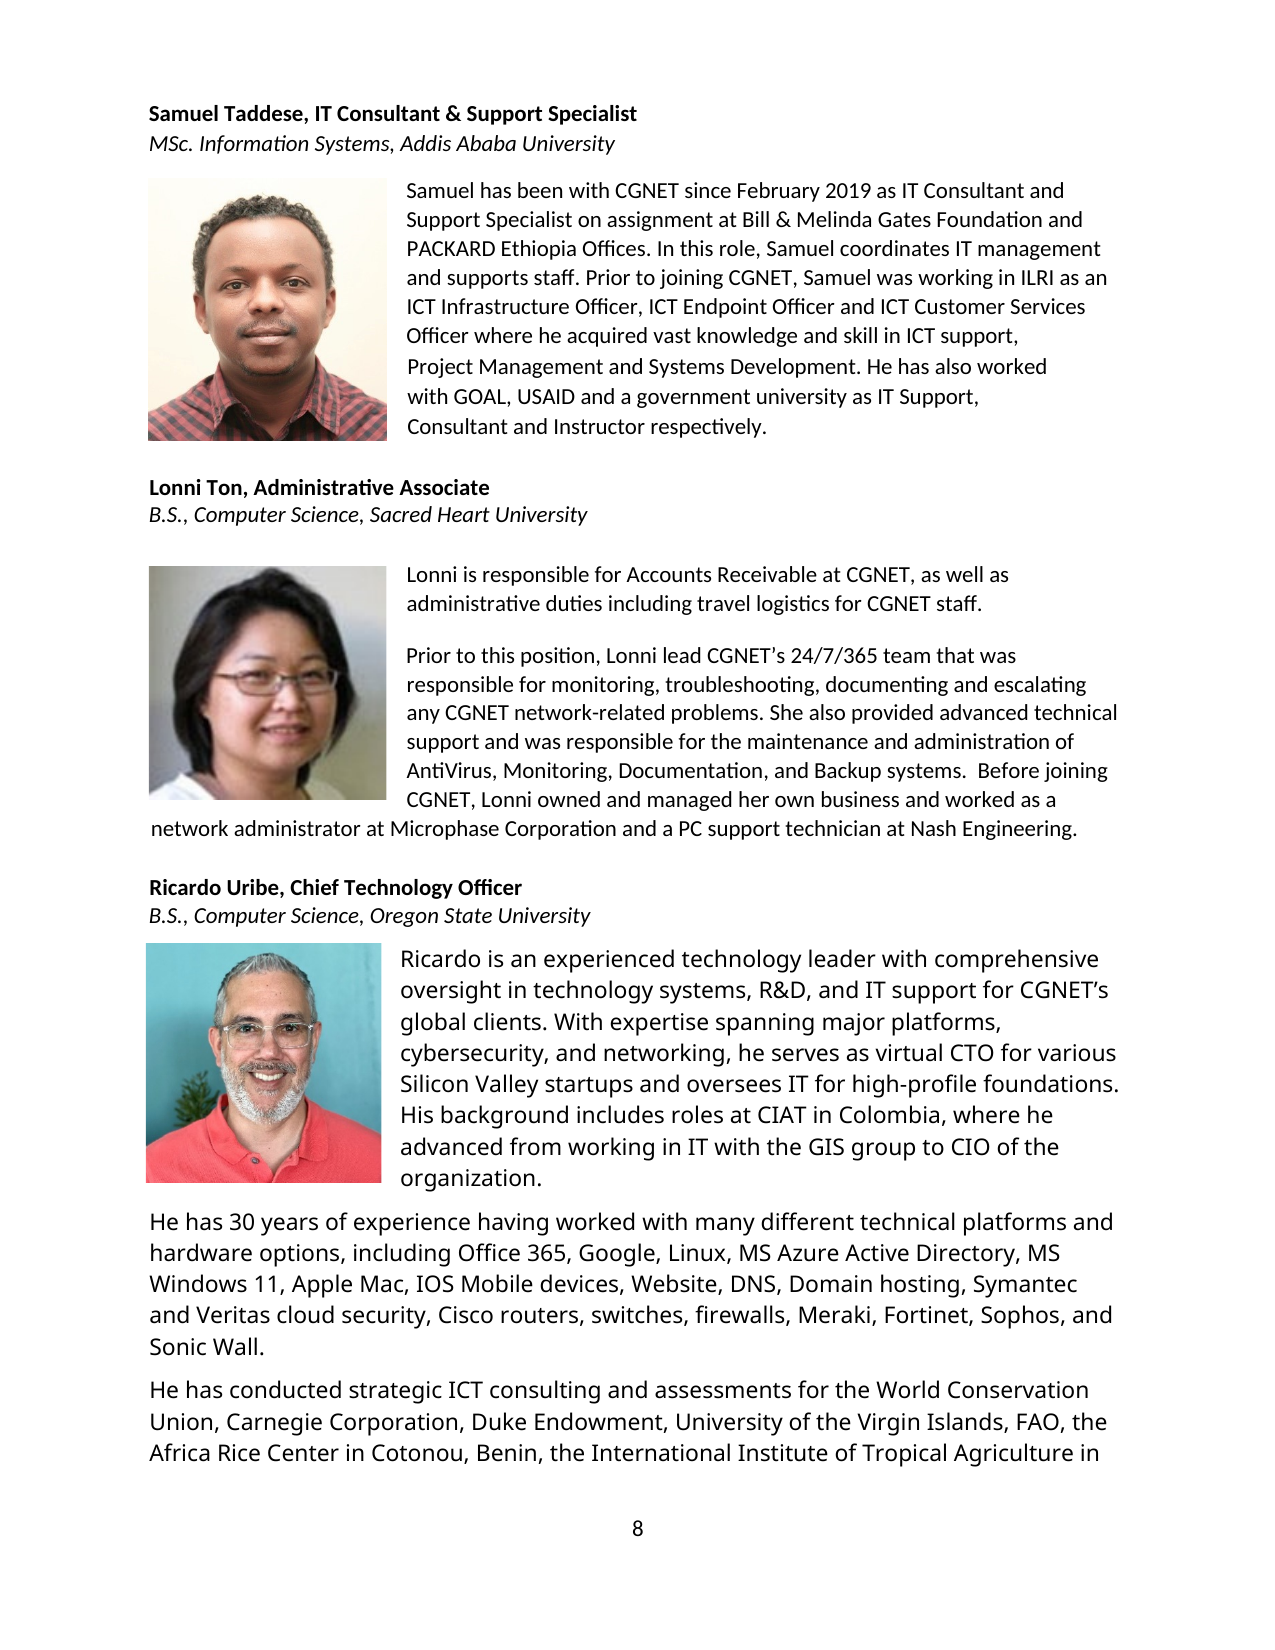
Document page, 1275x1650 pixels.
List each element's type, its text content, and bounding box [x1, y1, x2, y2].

text Samuel Taddese, IT Consultant & Support Specialist [148, 99, 1125, 127]
text Lonni is responsible for Accounts Receivable at CGNET, as well as administrative duties including travel logistics for CGNET staff. [151, 560, 1125, 617]
text Ricardo Uribe, Chief Technology Officer [149, 873, 1125, 901]
text Prior to this position, Lonni lead CGNET’s 24/7/365 team that was responsible for monitoring, troubleshooting, documenting and escalating any CGNET network-related problems. She also provided advanced technical support and was responsible for the maintenance and administration of AntiVirus, Monitoring, Documentation, and Backup systems. Before joining CGNET, Lonni owned and managed her own business and worked as a network administrator at Microphase Corporation and a PC support technician at Nash Engineering. [150, 641, 1125, 842]
subtitle B.S., Computer Science, Oregon State University [148, 901, 1125, 929]
picture [148, 566, 387, 800]
text Officer where he acquired vast knowledge and skill in ICT support, Project Management and Systems Development. He has also worked with GOAL, USAID and a government university as IT Support, Consultant and Instructor respectively. [387, 322, 1079, 440]
picture [148, 178, 387, 441]
picture [145, 943, 382, 1183]
subtitle MSc. Information Systems, Addis Ababa University [148, 129, 1125, 157]
text Samuel has been with CGNET since February 2019 as IT Consultant and [150, 176, 1125, 204]
text Lonni Ton, Administrative Associate [149, 473, 1125, 501]
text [149, 1374, 1125, 1468]
subtitle B.S., Computer Science, Sacred Heart University [148, 501, 1125, 529]
text Support Specialist on assignment at Bill & Melinda Gates Foundation and PACKARD Ethiopia Offices. In this role, Samuel coordinates IT management and supports staff. Prior to joining CGNET, Samuel was working in ILRI as an ICT Infrastructure Officer, ICT Endpoint Officer and ICT Customer Services [387, 206, 1125, 320]
text He has 30 years of experience having worked with many different technical platforms and hardware options, including Office 365, Google, Linux, MS Azure Active Directory, MS Windows 11, Apple Mac, IOS Mobile devices, Website, DNS, Domain hosting, Symantec and Veritas cloud security, Cisco routers, switches, firewalls, Meraki, Fortinet, Sophos, and Sonic Wall. [149, 1206, 1125, 1362]
text Ricardo is an experienced technology leader with comprehensive oversight in technology systems, R&D, and IT support for CGNET’s global clients. With expertise spanning major platforms, cybersecurity, and networking, he serves as virtual CTO for various Silicon Valley startups and oversees IT for high-profile foundations. His background includes roles at CIAT in Colombia, where he advanced from working in IT with the GIS group to CIO of the organization. [149, 943, 1125, 1193]
